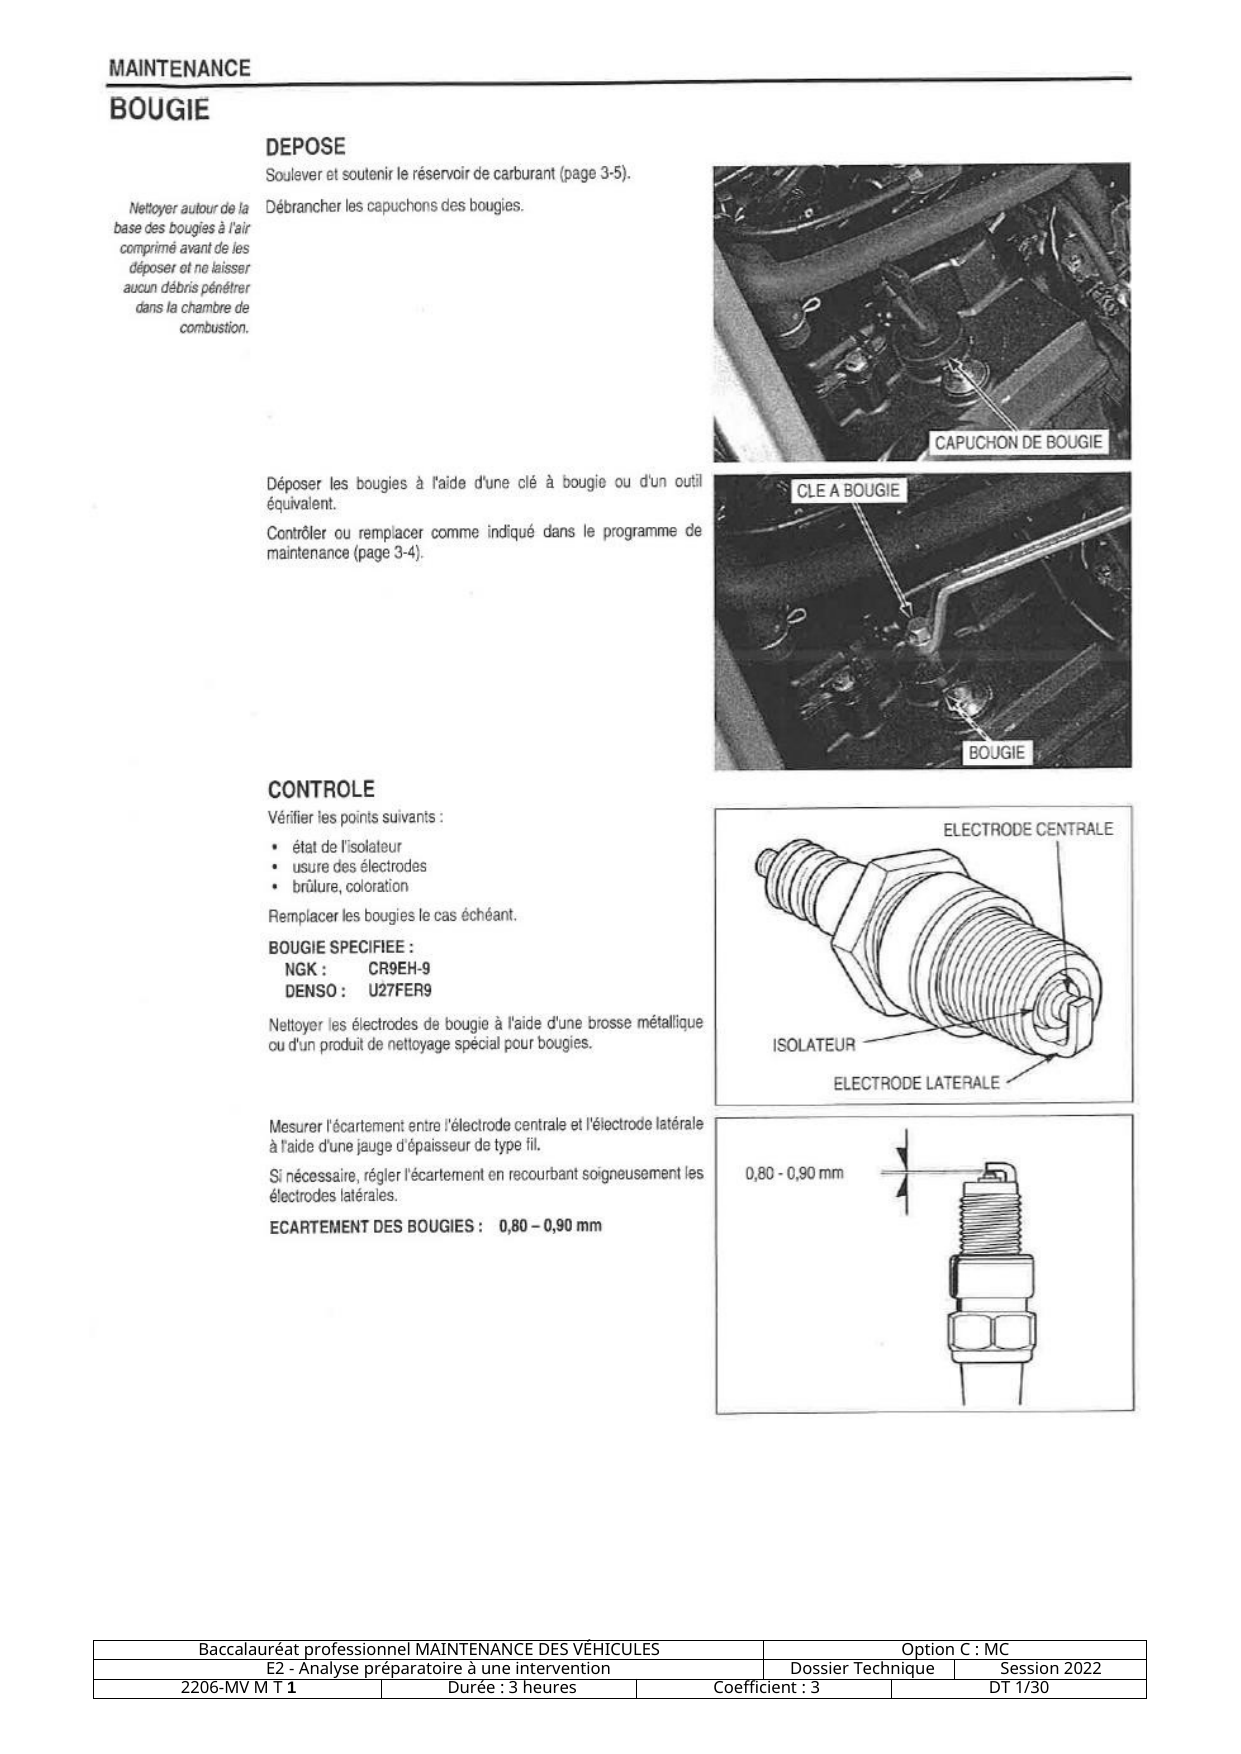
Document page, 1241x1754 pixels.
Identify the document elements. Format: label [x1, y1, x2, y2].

picture [88, 52, 1142, 1424]
